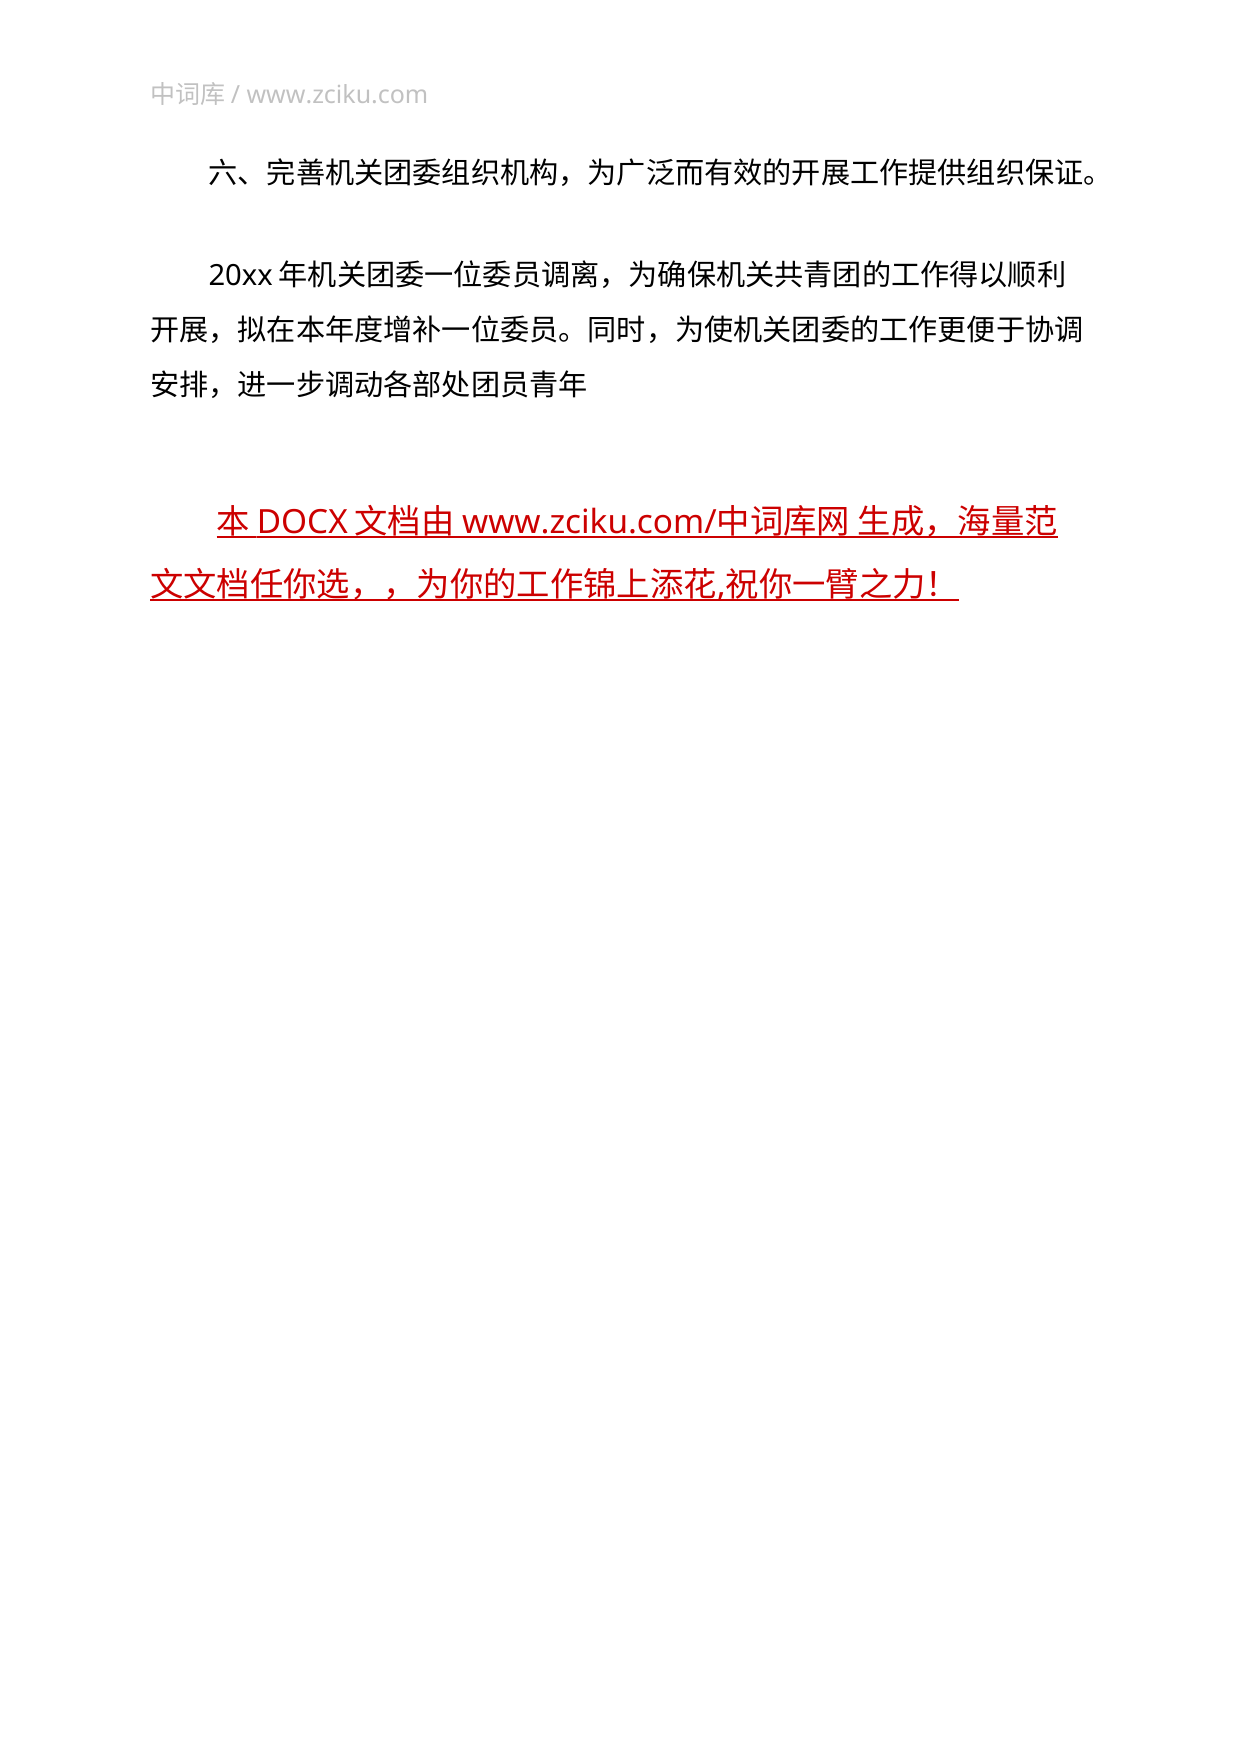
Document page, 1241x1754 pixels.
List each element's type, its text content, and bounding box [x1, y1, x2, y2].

text 本DOCX文档由 www.zciku.com/中词库网 生成，海量范文文档任你选，，为你的工作锦上添花,祝你一臂之力！ [150, 495, 1090, 606]
text 六、完善机关团委组织机构，为广泛而有效的开展工作提供组织保证。 [150, 150, 1090, 192]
text 20xx年机关团委一位委员调离，为确保机关共青团的工作得以顺利开展，拟在本年度增补一位委员。同时，为使机关团委的工作更便于协调安排，进一步调动各部处团员青年 [150, 252, 1090, 404]
